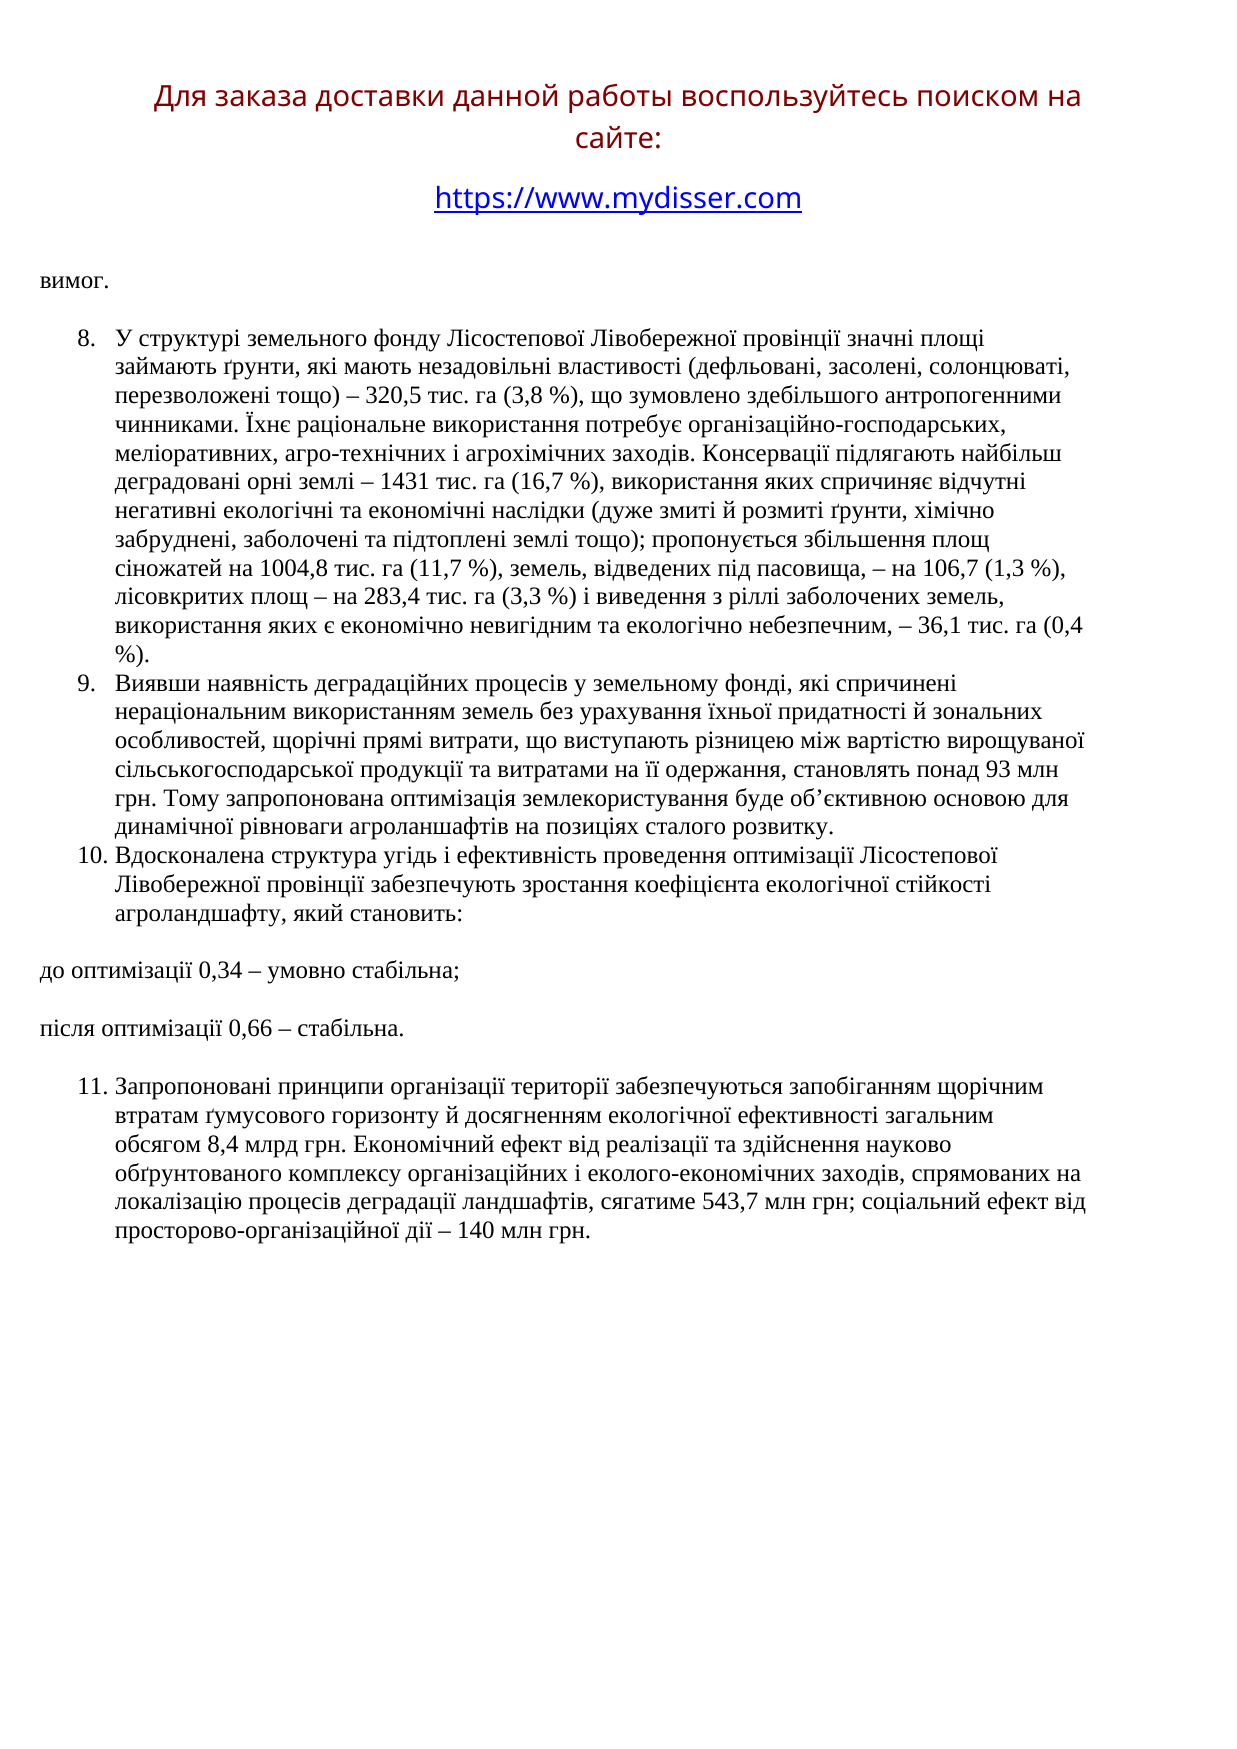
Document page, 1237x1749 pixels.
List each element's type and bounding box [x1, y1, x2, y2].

table_cell [40, 236, 1086, 1273]
